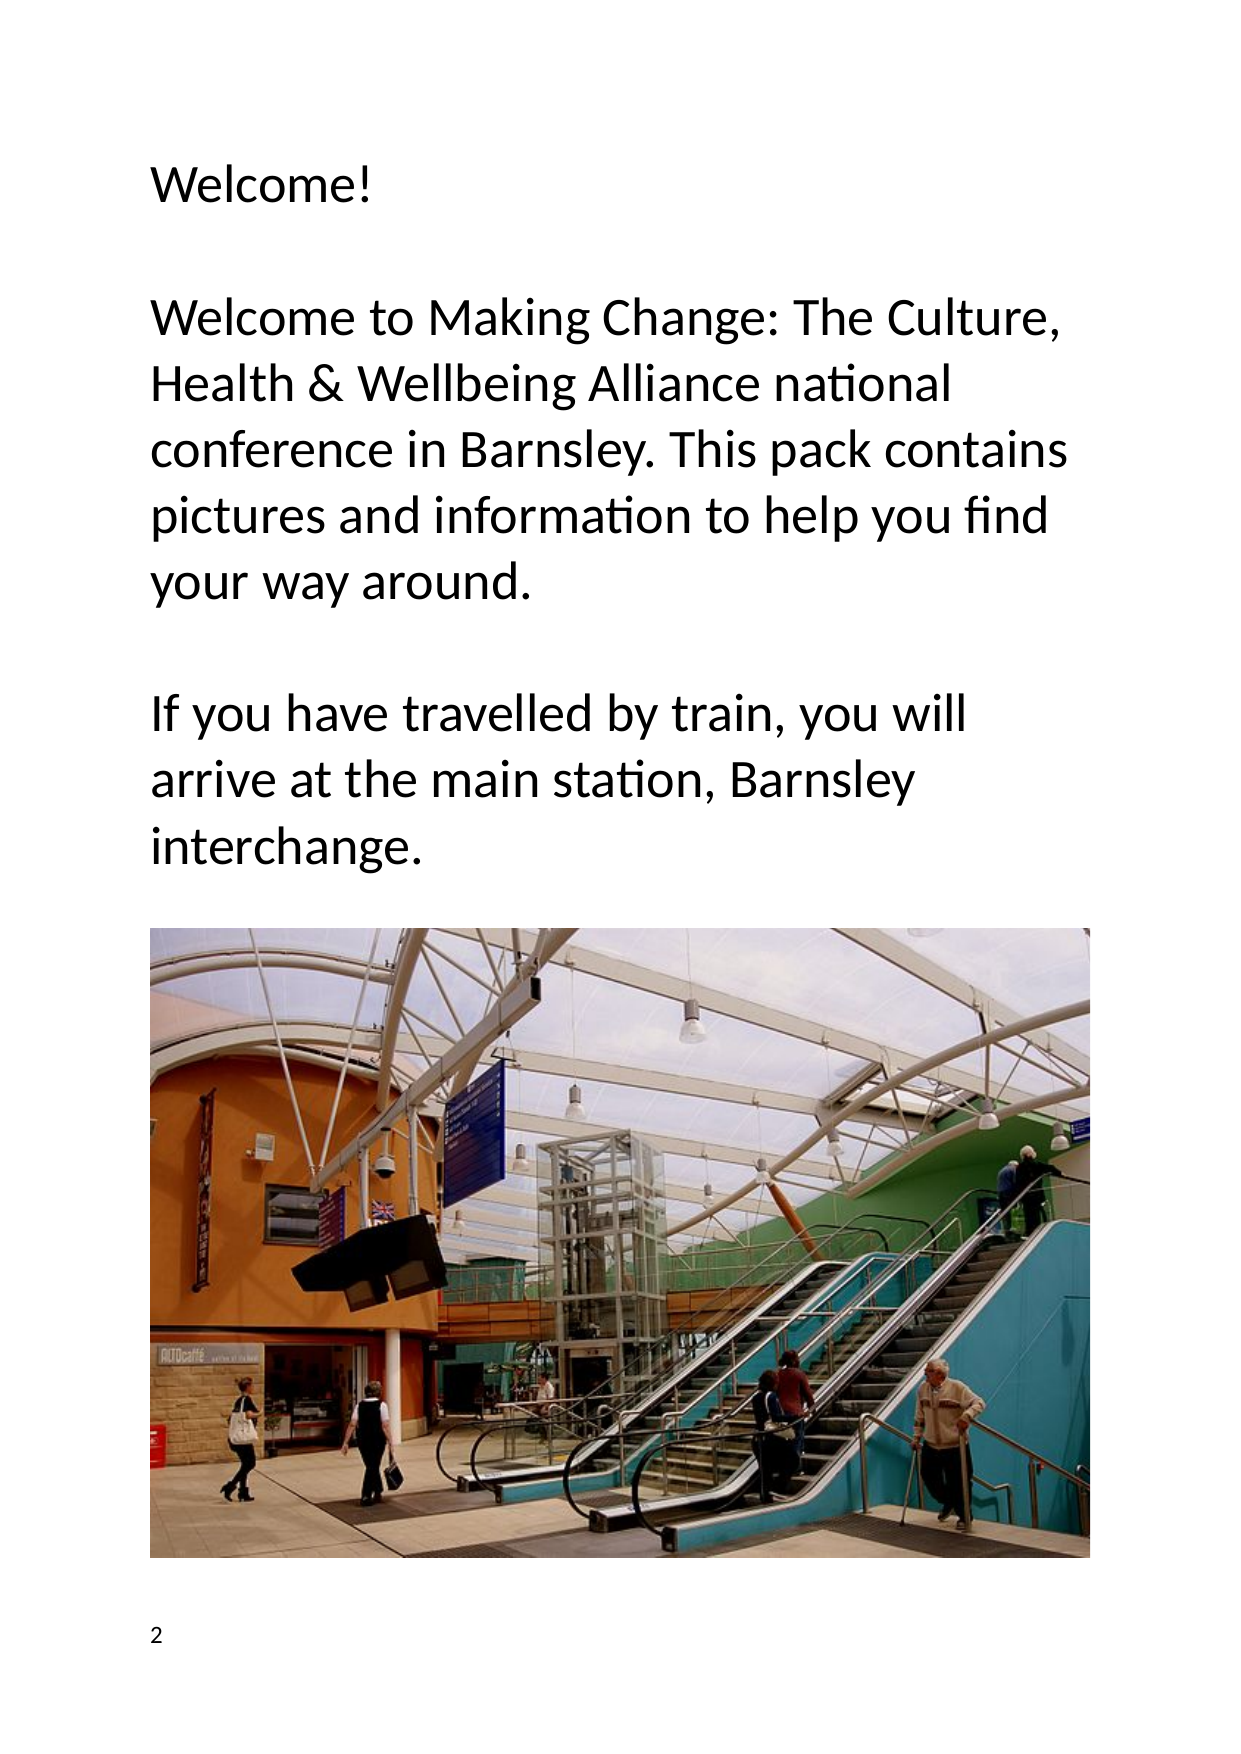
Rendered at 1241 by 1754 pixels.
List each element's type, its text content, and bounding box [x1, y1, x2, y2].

text Welcome! [150, 150, 1090, 216]
picture [150, 928, 1091, 1558]
text If you have travelled by train, you will arrive at the main station, Barnsley interchange. [150, 679, 1090, 878]
text Welcome to Making Change: The Culture, Health & Wellbeing Alliance national conference in Barnsley. This pack contains pictures and information to help you find your way around. [150, 282, 1090, 613]
